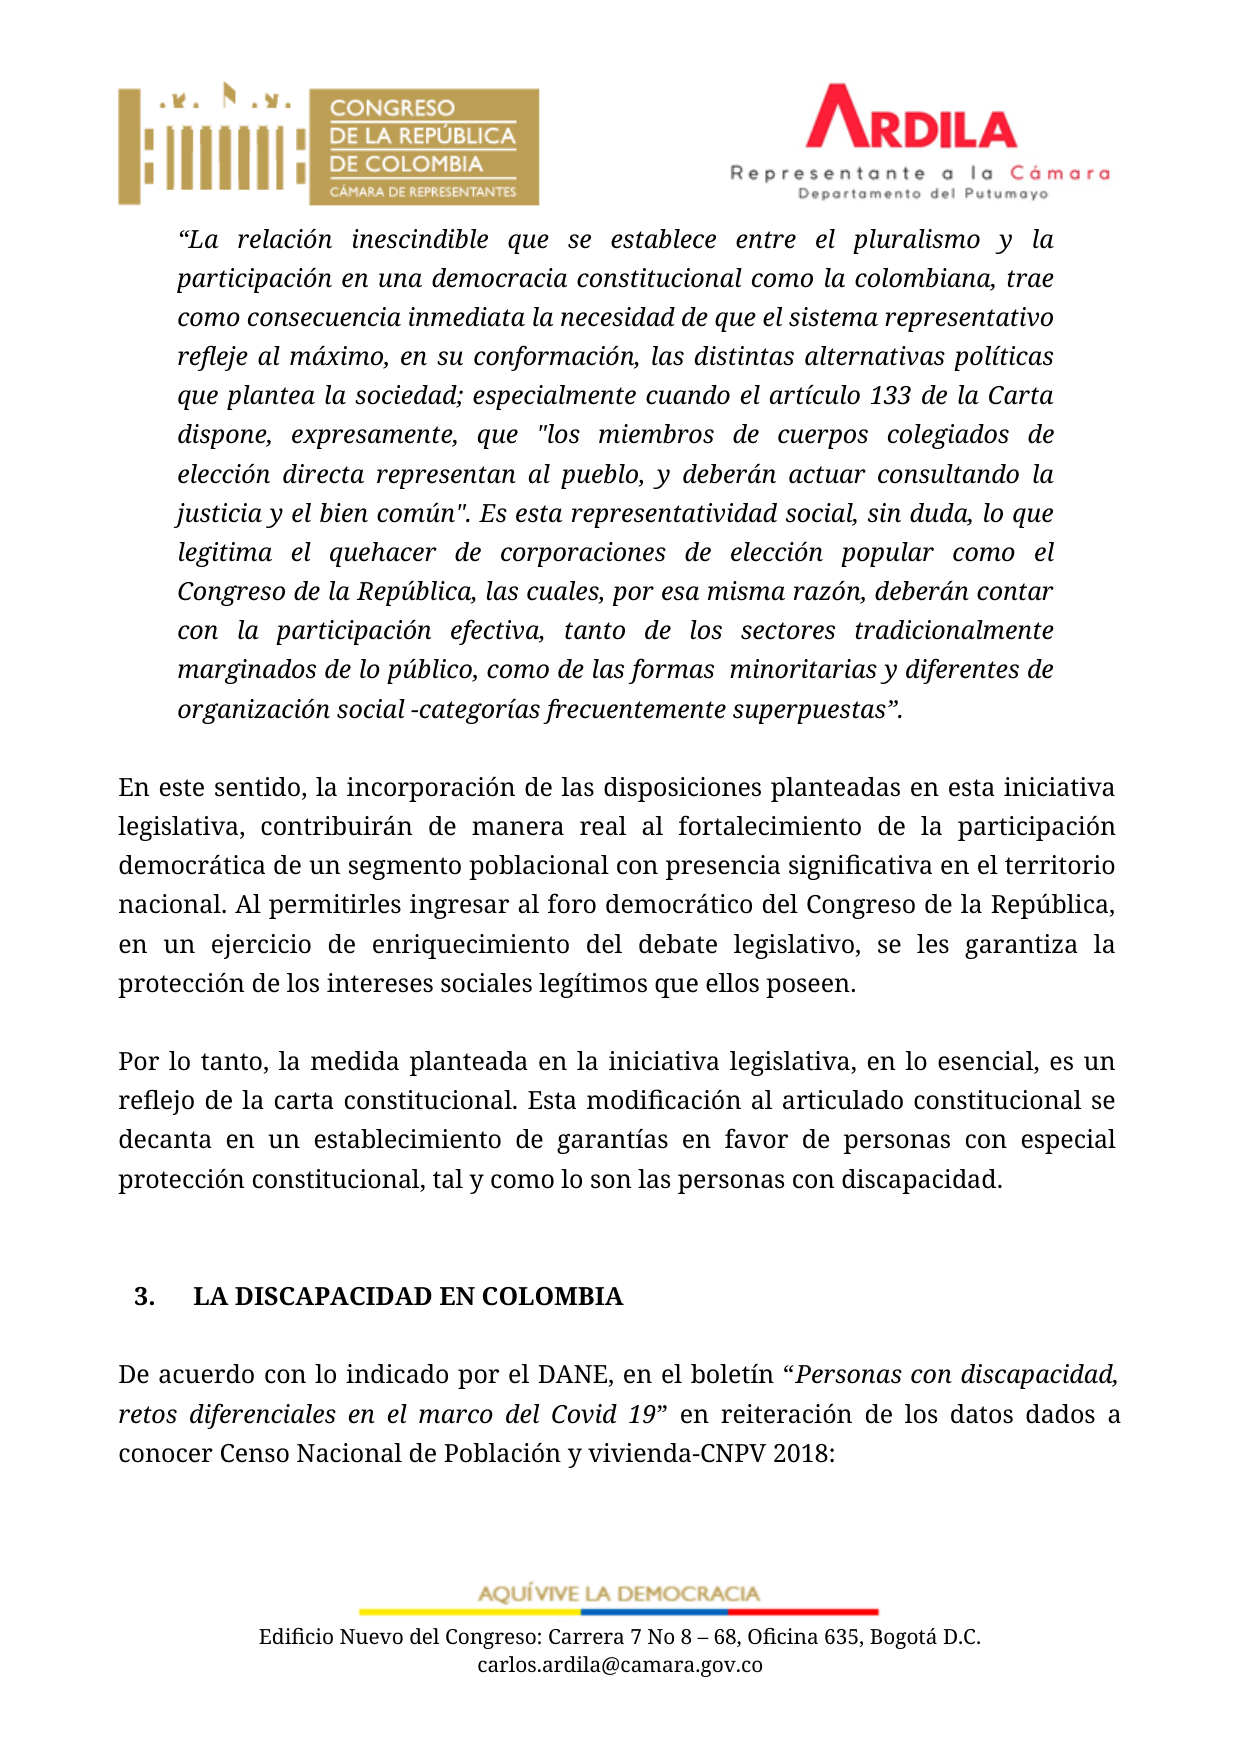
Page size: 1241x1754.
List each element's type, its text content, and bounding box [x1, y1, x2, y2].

list LA DISCAPACIDAD EN COLOMBIA [156, 1279, 1122, 1313]
picture [118, 75, 554, 221]
text Por lo tanto, la medida planteada en la iniciativa legislativa, en lo esencial, es un reflejo de la carta constitucional. Esta modificación al articulado constitucional se decanta en un establecimiento de garantías en favor de personas con especial protección constitucional, tal y como lo son las personas con discapacidad. [118, 1044, 1117, 1195]
text En este sentido, la incorporación de las disposiciones planteadas en esta iniciativa legislativa, contribuirán de manera real al fortalecimiento de la participación democrática de un segmento poblacional con presencia significativa en el territorio nacional. Al permitirles ingresar al foro democrático del Congreso de la República, en un ejercicio de enriquecimiento del debate legislativo, se les garantiza la protección de los intereses sociales legítimos que ellos poseen. [118, 770, 1117, 999]
picture [711, 77, 1122, 218]
picture [352, 1576, 888, 1622]
text De acuerdo con lo indicado por el DANE, en el boletín “Personas con discapacidad, retos diferenciales en el marco del Covid 19” en reiteración de los datos dados a conocer Censo Nacional de Población y vivienda-CNPV 2018: [118, 1357, 1122, 1469]
text “La relación inescindible que se establece entre el pluralismo y la participación en una democracia constitucional como la colombiana, trae como consecuencia inmediata la necesidad de que el sistema representativo refleje al máximo, en su conformación, las distintas alternativas políticas que plantea la sociedad; especialmente cuando el artículo 133 de la Carta dispone, expresamente, que "los miembros de cuerpos colegiados de elección directa representan al pueblo, y deberán actuar consultando la justicia y el bien común". Es esta representatividad social, sin duda, lo que legitima el quehacer de corporaciones de elección popular como el Congreso de la República, las cuales, por esa misma razón, deberán contar con la participación efectiva, tanto de los sectores tradicionalmente marginados de lo público, como de las formas minoritarias y diferentes de organización social -categorías frecuentemente superpuestas”. [177, 221, 1058, 725]
